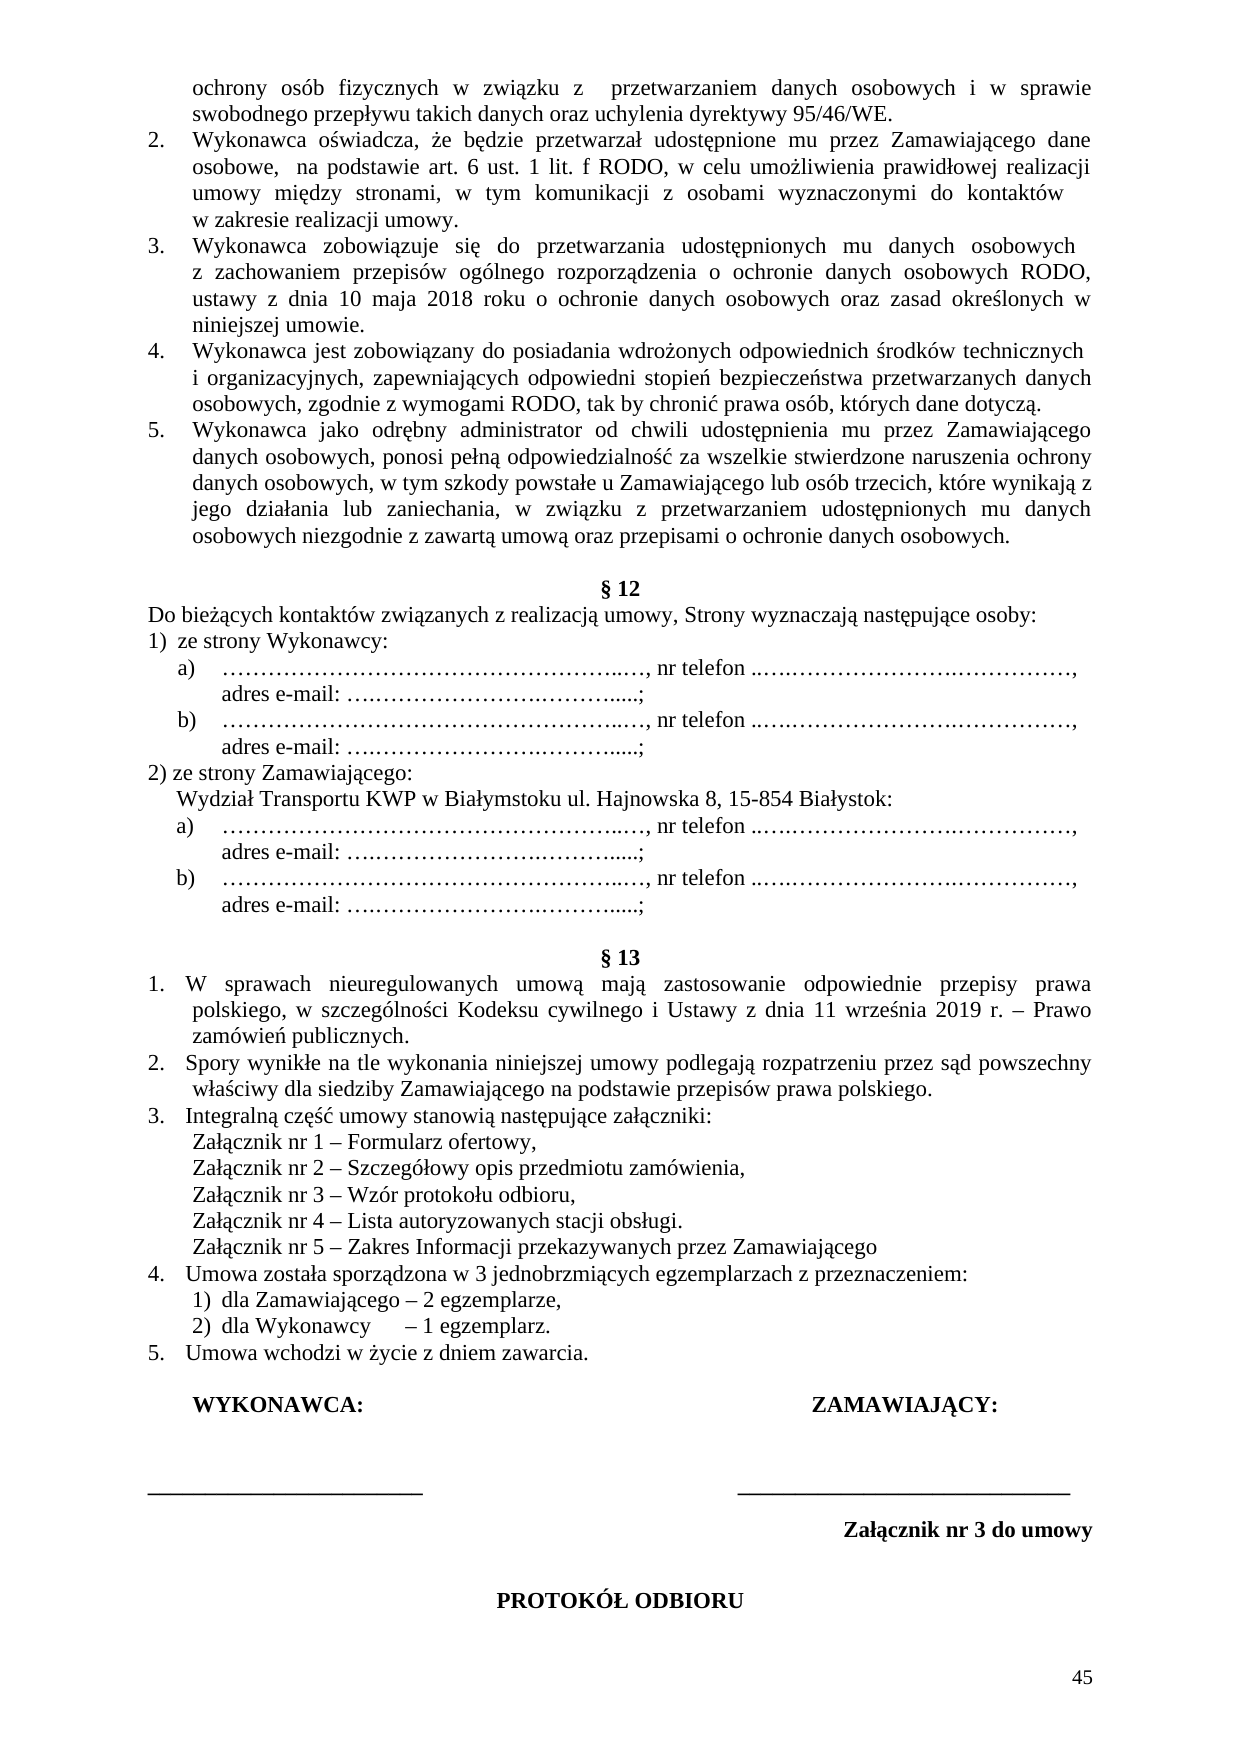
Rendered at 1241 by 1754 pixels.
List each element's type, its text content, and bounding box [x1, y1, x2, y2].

text ________________________ _____________________________ [148, 1471, 1093, 1497]
list Wykonawca oświadcza, że będzie przetwarzał udostępnione mu przez Zamawiającego dane osobowe, na podstawie art. 6 ust. 1 lit. f RODO, w celu umożliwienia prawidłowej realizacji umowy między stronami, w tym komunikacji z osobami wyznaczonymi do kontaktów w zakresie realizacji umowy. [148, 127, 1093, 232]
list Integralną część umowy stanowią następujące załączniki: [148, 1102, 1093, 1128]
text Wydział Transportu KWP w Białymstoku ul. Hajnowska 8, 15-854 Białystok: [176, 785, 1093, 812]
list Wykonawca jest zobowiązany do posiadania wdrożonych odpowiednich środków technicznych i organizacyjnych, zapewniających odpowiedni stopień bezpieczeństwa przetwarzanych danych osobowych, zgodnie z wymogami RODO, tak by chronić prawa osób, których dane dotyczą. [148, 337, 1093, 416]
text Załącznik nr 3 – Wzór protokołu odbioru, [192, 1181, 1093, 1207]
list Umowa została sporządzona w 3 jednobrzmiących egzemplarzach z przeznaczeniem: [148, 1260, 1093, 1286]
list Wykonawca zobowiązuje się do przetwarzania udostępnionych mu danych osobowych z zachowaniem przepisów ogólnego rozporządzenia o ochronie danych osobowych RODO, ustawy z dnia 10 maja 2018 roku o ochronie danych osobowych oraz zasad określonych w niniejszej umowie. [148, 232, 1093, 337]
list dla Zamawiającego – 2 egzemplarze, [192, 1286, 1093, 1312]
list ……………………………………………..…, nr telefon ..….………………….……………, adres e-mail: ….………………….……….....; [177, 706, 1093, 759]
text Do bieżących kontaktów związanych z realizacją umowy, Strony wyznaczają następujące osoby: [148, 601, 1093, 627]
text Załącznik nr 1 – Formularz ofertowy, [192, 1128, 1093, 1154]
text Załącznik nr 3 do umowy [148, 1516, 1093, 1542]
list Umowa wchodzi w życie z dniem zawarcia. [148, 1339, 1093, 1365]
list ze strony Wykonawcy: [148, 627, 1093, 654]
list ……………………………………………..…, nr telefon ..….………………….……………, adres e-mail: ….………………….……….....; [177, 654, 1093, 706]
text § 13 [148, 943, 1093, 970]
list Spory wynikłe na tle wykonania niniejszej umowy podlegają rozpatrzeniu przez sąd powszechny właściwy dla siedziby Zamawiającego na podstawie przepisów prawa polskiego. [148, 1049, 1093, 1102]
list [148, 74, 1093, 127]
list W sprawach nieuregulowanych umową mają zastosowanie odpowiednie przepisy prawa polskiego, w szczególności Kodeksu cywilnego i Ustawy z dnia 11 września 2019 r. – Prawo zamówień publicznych. [148, 970, 1093, 1049]
text PROTOKÓŁ ODBIORU [148, 1587, 1093, 1613]
list ……………………………………………..…, nr telefon ..….………………….……………, adres e-mail: ….………………….……….....; [176, 812, 1093, 864]
text § 12 [148, 574, 1093, 601]
list Wykonawca jako odrębny administrator od chwili udostępnienia mu przez Zamawiającego danych osobowych, ponosi pełną odpowiedzialność za wszelkie stwierdzone naruszenia ochrony danych osobowych, w tym szkody powstałe u Zamawiającego lub osób trzecich, które wynikają z jego działania lub zaniechania, w związku z przetwarzaniem udostępnionych mu danych osobowych niezgodnie z zawartą umową oraz przepisami o ochronie danych osobowych. [148, 416, 1093, 548]
text 2) ze strony Zamawiającego: [148, 759, 1093, 785]
text Załącznik nr 4 – Lista autoryzowanych stacji obsługi. [192, 1207, 1093, 1233]
text Załącznik nr 5 – Zakres Informacji przekazywanych przez Zamawiającego [192, 1233, 1093, 1260]
list ……………………………………………..…, nr telefon ..….………………….……………, adres e-mail: ….………………….……….....; [176, 864, 1093, 917]
text WYKONAWCA: ZAMAWIAJĄCY: [192, 1392, 1093, 1418]
text Załącznik nr 2 – Szczegółowy opis przedmiotu zamówienia, [192, 1154, 1093, 1181]
list dla Wykonawcy – 1 egzemplarz. [192, 1312, 1093, 1339]
